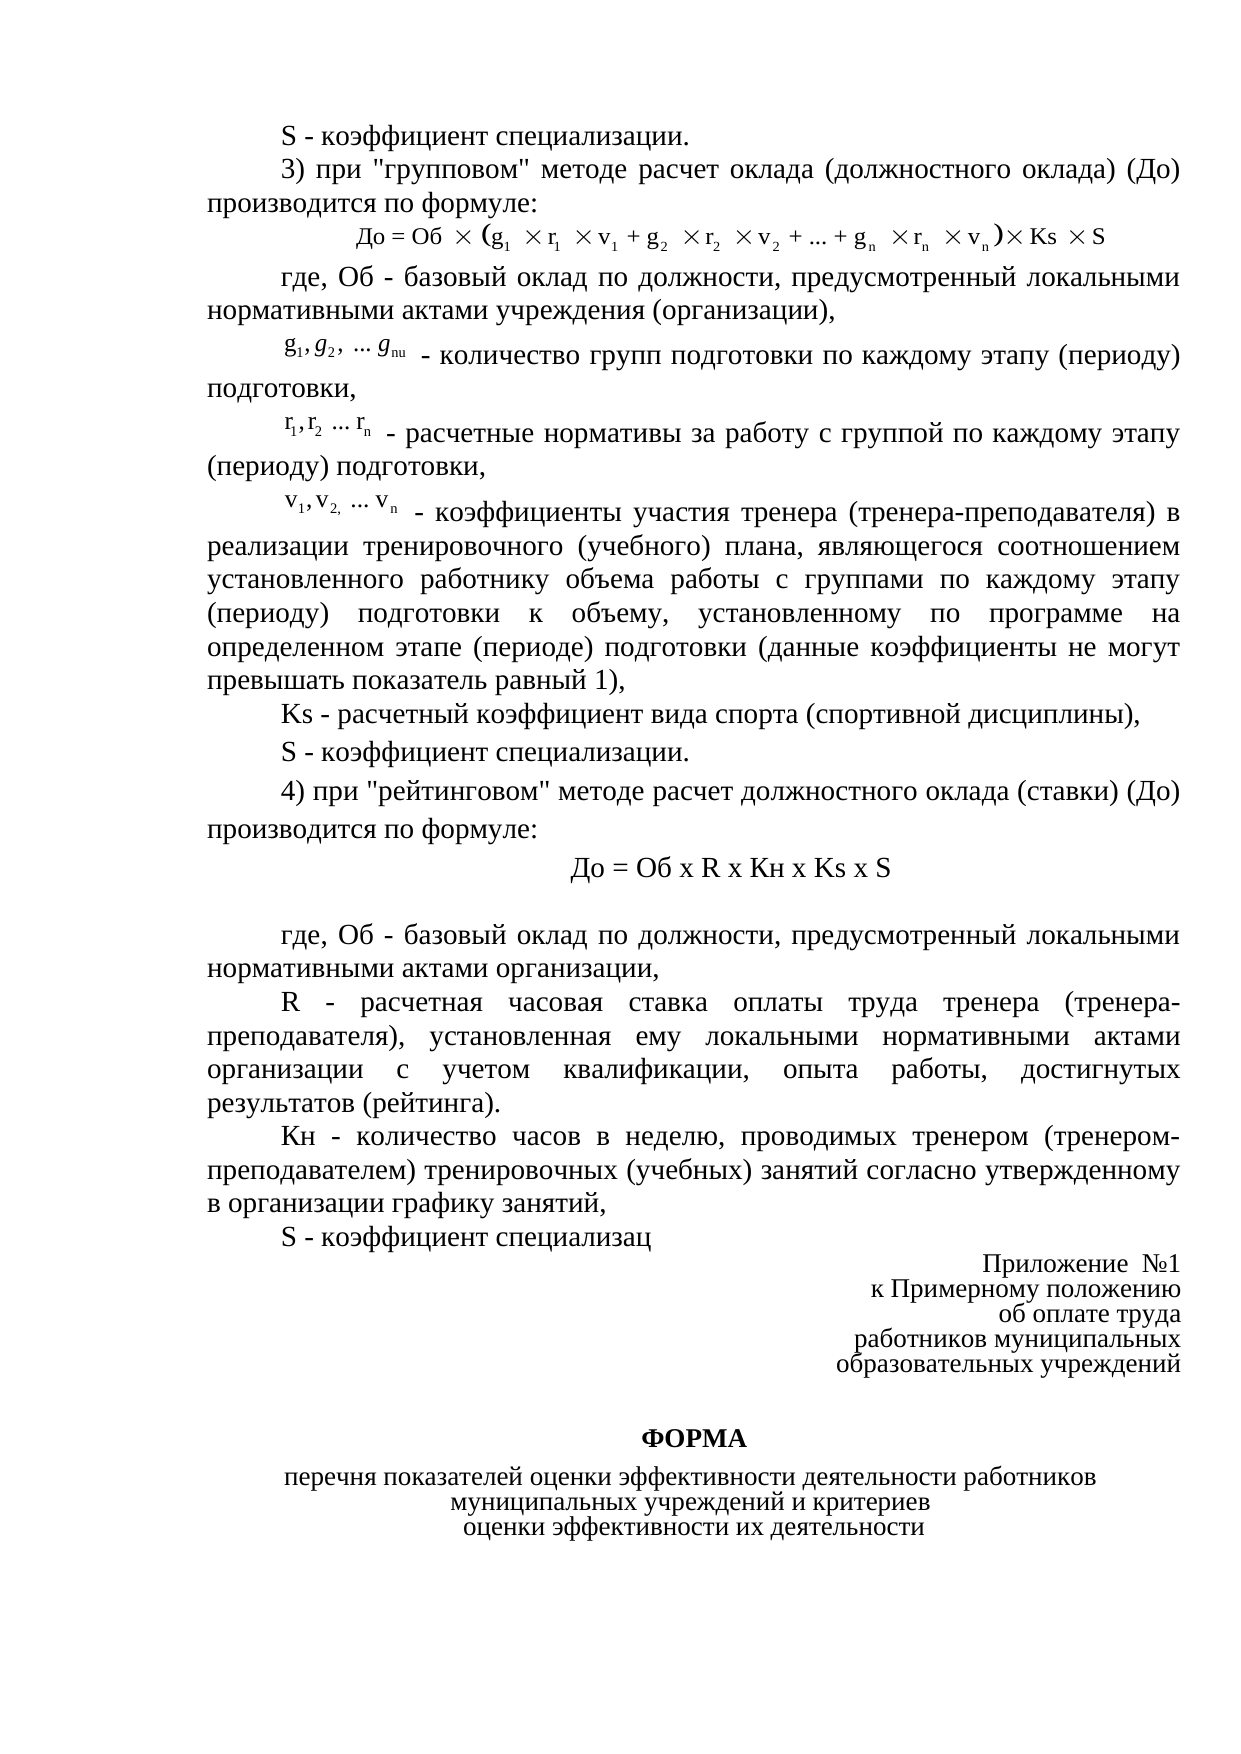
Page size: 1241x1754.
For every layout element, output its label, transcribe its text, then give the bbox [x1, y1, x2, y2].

text R - расчетная часовая ставка оплаты труда тренера (тренера-преподавателя), установленная ему локальными нормативными актами организации с учетом квалификации, опыта работы, достигнутых результатов (рейтинга). [207, 984, 1181, 1118]
text образовательных учреждений [207, 1352, 1181, 1377]
text - расчетные нормативы за работу с группой по каждому этапу (периоду) подготовки, [207, 404, 1181, 482]
text ФОРМА [207, 1427, 1181, 1452]
text Приложение №1 к Примерному положению [207, 1252, 1181, 1302]
text Ks - расчетный коэффициент вида спорта (спортивной дисциплины), [207, 696, 1181, 729]
text S - коэффициент специализации. [207, 118, 1181, 152]
text где, Об - базовый оклад по должности, предусмотренный локальными нормативными актами учреждения (организации), [207, 259, 1181, 326]
text Кн - количество часов в неделю, проводимых тренером (тренером-преподавателем) тренировочных (учебных) занятий согласно утвержденному в организации графику занятий, [207, 1118, 1181, 1219]
text где, Об - базовый оклад по должности, предусмотренный локальными нормативными актами организации, [207, 917, 1181, 984]
text S - коэффициент специализации. [207, 734, 1181, 768]
text S - коэффициент специализац [207, 1219, 1181, 1252]
text До = Об x R x Кн x Ks x S [207, 850, 1181, 883]
text об оплате труда [207, 1302, 1181, 1327]
text - количество групп подготовки по каждому этапу (периоду) подготовки, [207, 326, 1181, 404]
text 3) при "групповом" методе расчет оклада (должностного оклада) (До) производится по формуле: [207, 152, 1181, 219]
text перечня показателей оценки эффективности деятельности работников муниципальных учреждений и критериев оценки эффективности их деятельности [207, 1465, 1181, 1540]
text работников муниципальных [207, 1327, 1181, 1352]
text 4) при "рейтинговом" методе расчет должностного оклада (ставки) (До) производится по формуле: [207, 773, 1181, 845]
text - коэффициенты участия тренера (тренера-преподавателя) в реализации тренировочного (учебного) плана, являющегося соотношением установленного работнику объема работы с группами по каждому этапу (периоду) подготовки к объему, установленному по программе на определенном этапе (периоде) подготовки (данные коэффициенты не могут превышать показатель равный 1), [207, 482, 1181, 696]
